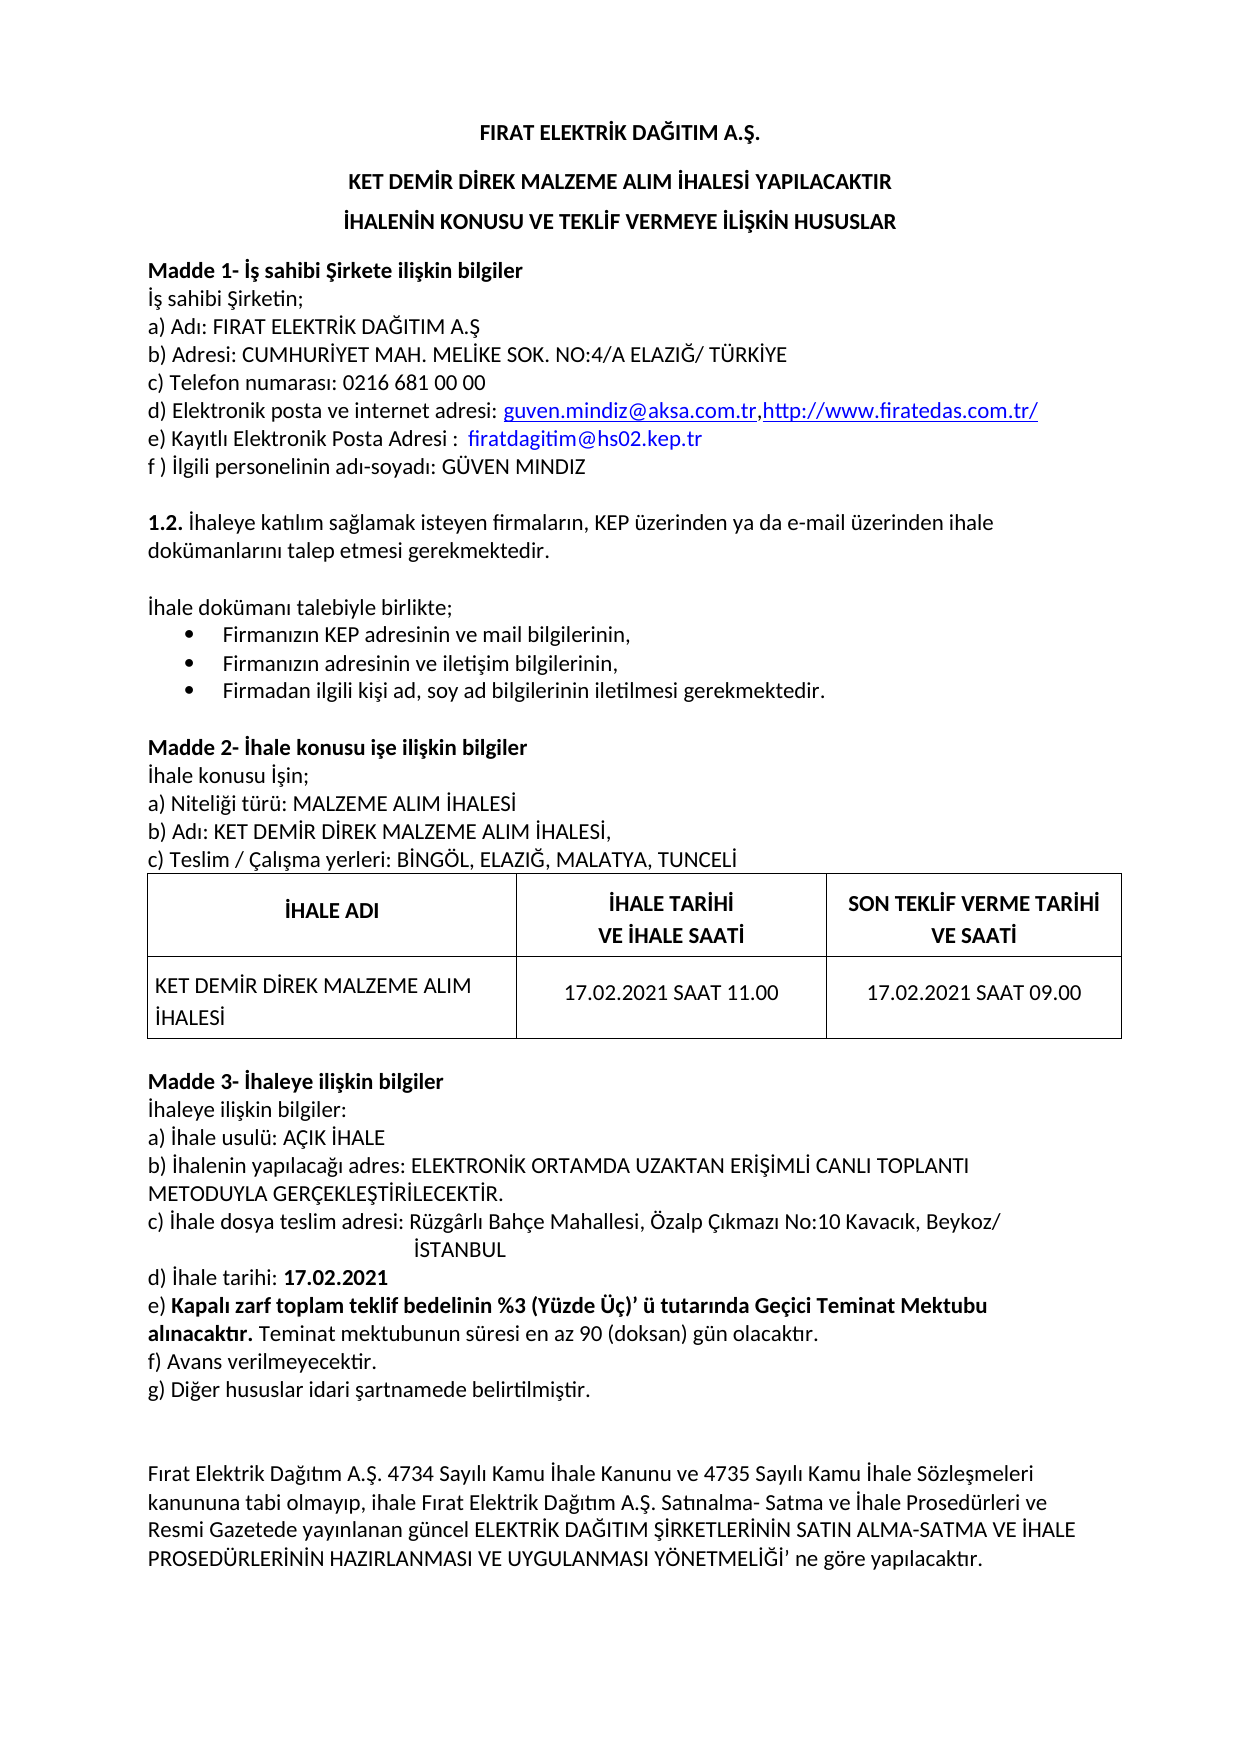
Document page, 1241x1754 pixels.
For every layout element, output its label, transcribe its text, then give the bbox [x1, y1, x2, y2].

text Madde 1- İş sahibi Şirkete ilişkin bilgiler [148, 256, 1092, 284]
table_cell 17.02.2021 SAAT 11.00 [517, 957, 826, 1038]
text İhale dokümanı talebiyle birlikte; [148, 593, 1092, 621]
table_header İHALE ADI [148, 874, 516, 956]
text b) Adı: KET DEMİR DİREK MALZEME ALIM İHALESİ, [148, 817, 1092, 845]
text KET DEMİR DİREK MALZEME ALIM İHALESİ YAPILACAKTIR [148, 167, 1092, 195]
list Firmadan ilgili kişi ad, soy ad bilgilerinin iletilmesi gerekmektedir. [185, 677, 1092, 705]
text d) Elektronik posta ve internet adresi: guven.mindiz@aksa.com.tr,http://www.firatedas.com.tr/ [148, 396, 1092, 424]
text İhale konusu İşin; [148, 761, 1092, 789]
text a) Niteliği türü: MALZEME ALIM İHALESİ [148, 789, 1092, 817]
text a) Adı: FIRAT ELEKTRİK DAĞITIM A.Ş [148, 312, 1092, 340]
list Firmanızın adresinin ve iletişim bilgilerinin, [185, 649, 1092, 677]
text d) İhale tarihi: 17.02.2021 [148, 1263, 1092, 1291]
table_cell KET DEMİR DİREK MALZEME ALIM İHALESİ [148, 957, 516, 1038]
list Firmanızın KEP adresinin ve mail bilgilerinin, [185, 621, 1092, 649]
table_cell 17.02.2021 SAAT 09.00 [827, 957, 1121, 1038]
text Fırat Elektrik Dağıtım A.Ş. 4734 Sayılı Kamu İhale Kanunu ve 4735 Sayılı Kamu İhale Sözleşmeleri kanununa tabi olmayıp, ihale Fırat Elektrik Dağıtım A.Ş. Satınalma- Satma ve İhale Prosedürleri ve Resmi Gazetede yayınlanan güncel ELEKTRİK DAĞITIM ŞİRKETLERİNİN SATIN ALMA-SATMA VE İHALE PROSEDÜRLERİNİN HAZIRLANMASI VE UYGULANMASI YÖNETMELİĞİ’ ne göre yapılacaktır. [148, 1459, 1092, 1572]
text a) İhale usulü: AÇIK İHALE [148, 1123, 1092, 1151]
text İş sahibi Şirketin; [148, 284, 1092, 312]
text c) Telefon numarası: 0216 681 00 00 [148, 368, 1092, 396]
table_header İHALE TARİHİ VE İHALE SAATİ [517, 874, 826, 956]
text Madde 3- İhaleye ilişkin bilgiler [148, 1067, 1092, 1095]
text c) İhale dosya teslim adresi: Rüzgârlı Bahçe Mahallesi, Özalp Çıkmazı No:10 Kavacık, Beykoz/ İSTANBUL [148, 1207, 1092, 1263]
text g) Diğer hususlar idari şartnamede belirtilmiştir. [148, 1376, 1092, 1403]
text Madde 2- İhale konusu işe ilişkin bilgiler [148, 733, 1092, 761]
text İhaleye ilişkin bilgiler: [148, 1095, 1092, 1123]
text 1.2. İhaleye katılım sağlamak isteyen firmaların, KEP üzerinden ya da e-mail üzerinden ihale dokümanlarını talep etmesi gerekmektedir. [148, 508, 1092, 564]
text İHALENİN KONUSU VE TEKLİF VERMEYE İLİŞKİN HUSUSLAR [148, 207, 1092, 236]
text f ) İlgili personelinin adı-soyadı: GÜVEN MINDIZ [148, 452, 1092, 481]
text b) İhalenin yapılacağı adres: ELEKTRONİK ORTAMDA UZAKTAN ERİŞİMLİ CANLI TOPLANTI METODUYLA GERÇEKLEŞTİRİLECEKTİR. [148, 1151, 1092, 1207]
text b) Adresi: CUMHURİYET MAH. MELİKE SOK. NO:4/A ELAZIĞ/ TÜRKİYE [148, 340, 1092, 368]
text FIRAT ELEKTRİK DAĞITIM A.Ş. [148, 118, 1092, 146]
text e) Kapalı zarf toplam teklif bedelinin %3 (Yüzde Üç)’ ü tutarında Geçici Teminat Mektubu alınacaktır. Teminat mektubunun süresi en az 90 (doksan) gün olacaktır. [148, 1291, 1092, 1347]
text e) Kayıtlı Elektronik Posta Adresi : firatdagitim@hs02.kep.tr [148, 424, 1092, 452]
table_header SON TEKLİF VERME TARİHİ VE SAATİ [827, 874, 1121, 956]
text f) Avans verilmeyecektir. [148, 1347, 1092, 1376]
text c) Teslim / Çalışma yerleri: BİNGÖL, ELAZIĞ, MALATYA, TUNCELİ [148, 845, 1092, 873]
